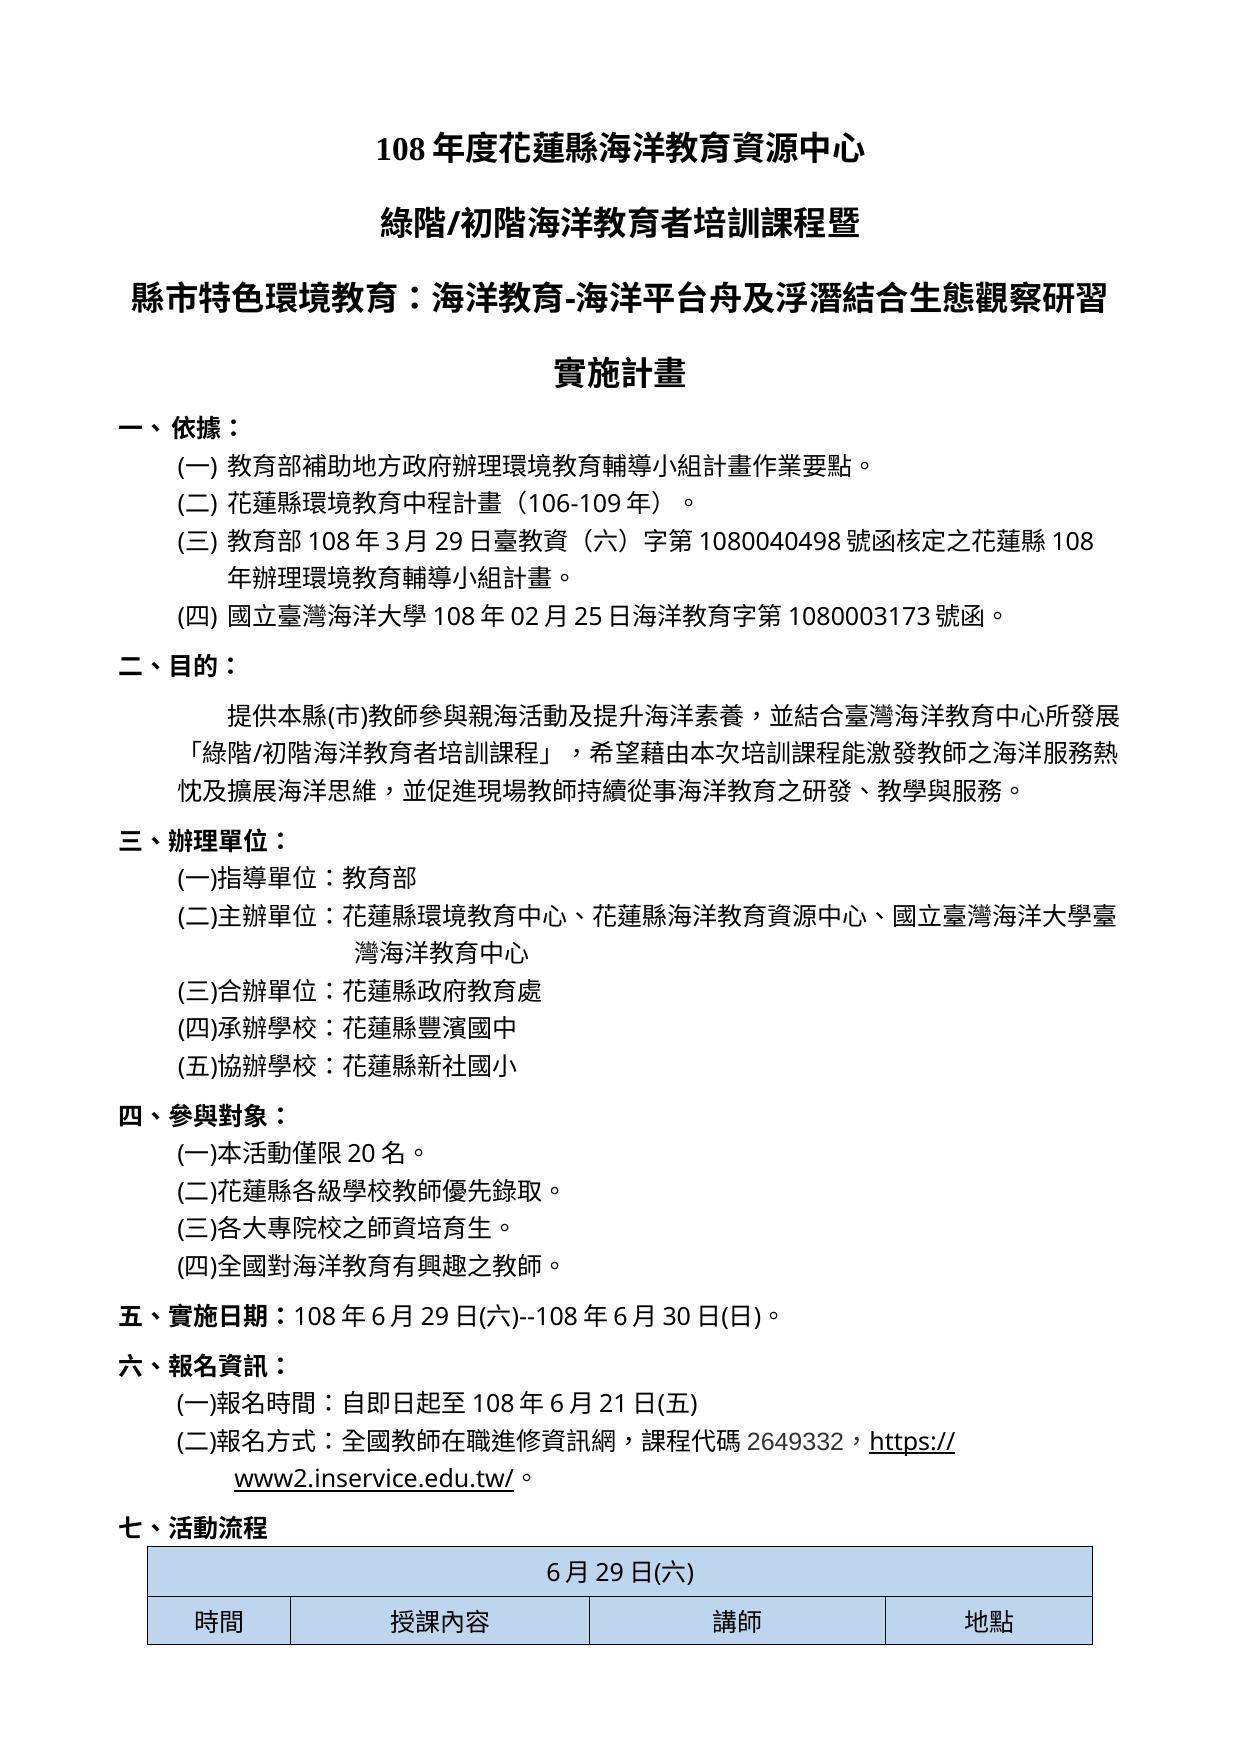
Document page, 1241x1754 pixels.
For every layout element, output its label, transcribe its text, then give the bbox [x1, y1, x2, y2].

table_cell 地點 [886, 1597, 1092, 1644]
text 綠階/初階海洋教育者培訓課程暨 縣市特色環境教育：海洋教育-海洋平台舟及浮潛結合生態觀察研習 實施計畫 [118, 183, 1122, 408]
text 五、實施日期：108年6月29日(六)--108年6月30日(日)。 [118, 1296, 1122, 1333]
text 七、活動流程 [118, 1508, 1122, 1546]
list 依據： [118, 408, 1122, 446]
table_cell 授課內容 [291, 1597, 589, 1644]
text (一)本活動僅限20名。 [177, 1133, 1122, 1171]
text (二)主辦單位：花蓮縣環境教育中心、花蓮縣海洋教育資源中心、國立臺灣海洋大學臺灣海洋教育中心 [178, 896, 1122, 971]
text (二)花蓮縣各級學校教師優先錄取。 [177, 1171, 1122, 1208]
list 教育部補助地方政府辦理環境教育輔導小組計畫作業要點。 [177, 446, 1122, 483]
text 三、辦理單位： [118, 821, 1122, 858]
text (五)協辦學校：花蓮縣新社國小 [178, 1046, 1122, 1083]
text (三)各大專院校之師資培育生。 [177, 1208, 1122, 1246]
text 提供本縣(市)教師參與親海活動及提升海洋素養，並結合臺灣海洋教育中心所發展「綠階/初階海洋教育者培訓課程」，希望藉由本次培訓課程能激發教師之海洋服務熱忱及擴展海洋思維，並促進現場教師持續從事海洋教育之研發、教學與服務。 [177, 696, 1122, 808]
table_cell 時間 [148, 1597, 290, 1644]
text (二)報名方式：全國教師在職進修資訊網，課程代碼2649332，https://www2.inservice.edu.tw/。 [177, 1421, 1122, 1496]
text (四)全國對海洋教育有興趣之教師。 [177, 1246, 1122, 1283]
text 108年度花蓮縣海洋教育資源中心 [118, 108, 1122, 183]
text (四)承辦學校：花蓮縣豐濱國中 [178, 1008, 1122, 1046]
text (一)指導單位：教育部 [177, 858, 1122, 896]
text (三)合辦單位：花蓮縣政府教育處 [178, 971, 1122, 1008]
table_cell 講師 [590, 1597, 885, 1644]
text 六、報名資訊： [118, 1346, 1122, 1383]
text 四、參與對象： [118, 1096, 1122, 1133]
text 二、目的： [118, 646, 1122, 683]
list 花蓮縣環境教育中程計畫（106-109年）。 [177, 483, 1122, 521]
table_header 6月29日(六) [148, 1547, 1092, 1596]
list 教育部108年3月29日臺教資（六）字第1080040498號函核定之花蓮縣108年辦理環境教育輔導小組計畫。 [177, 521, 1122, 596]
text (一)報名時間：自即日起至108年6月21日(五) [177, 1383, 1122, 1421]
list 國立臺灣海洋大學108年02月25日海洋教育字第1080003173號函。 [177, 596, 1122, 633]
